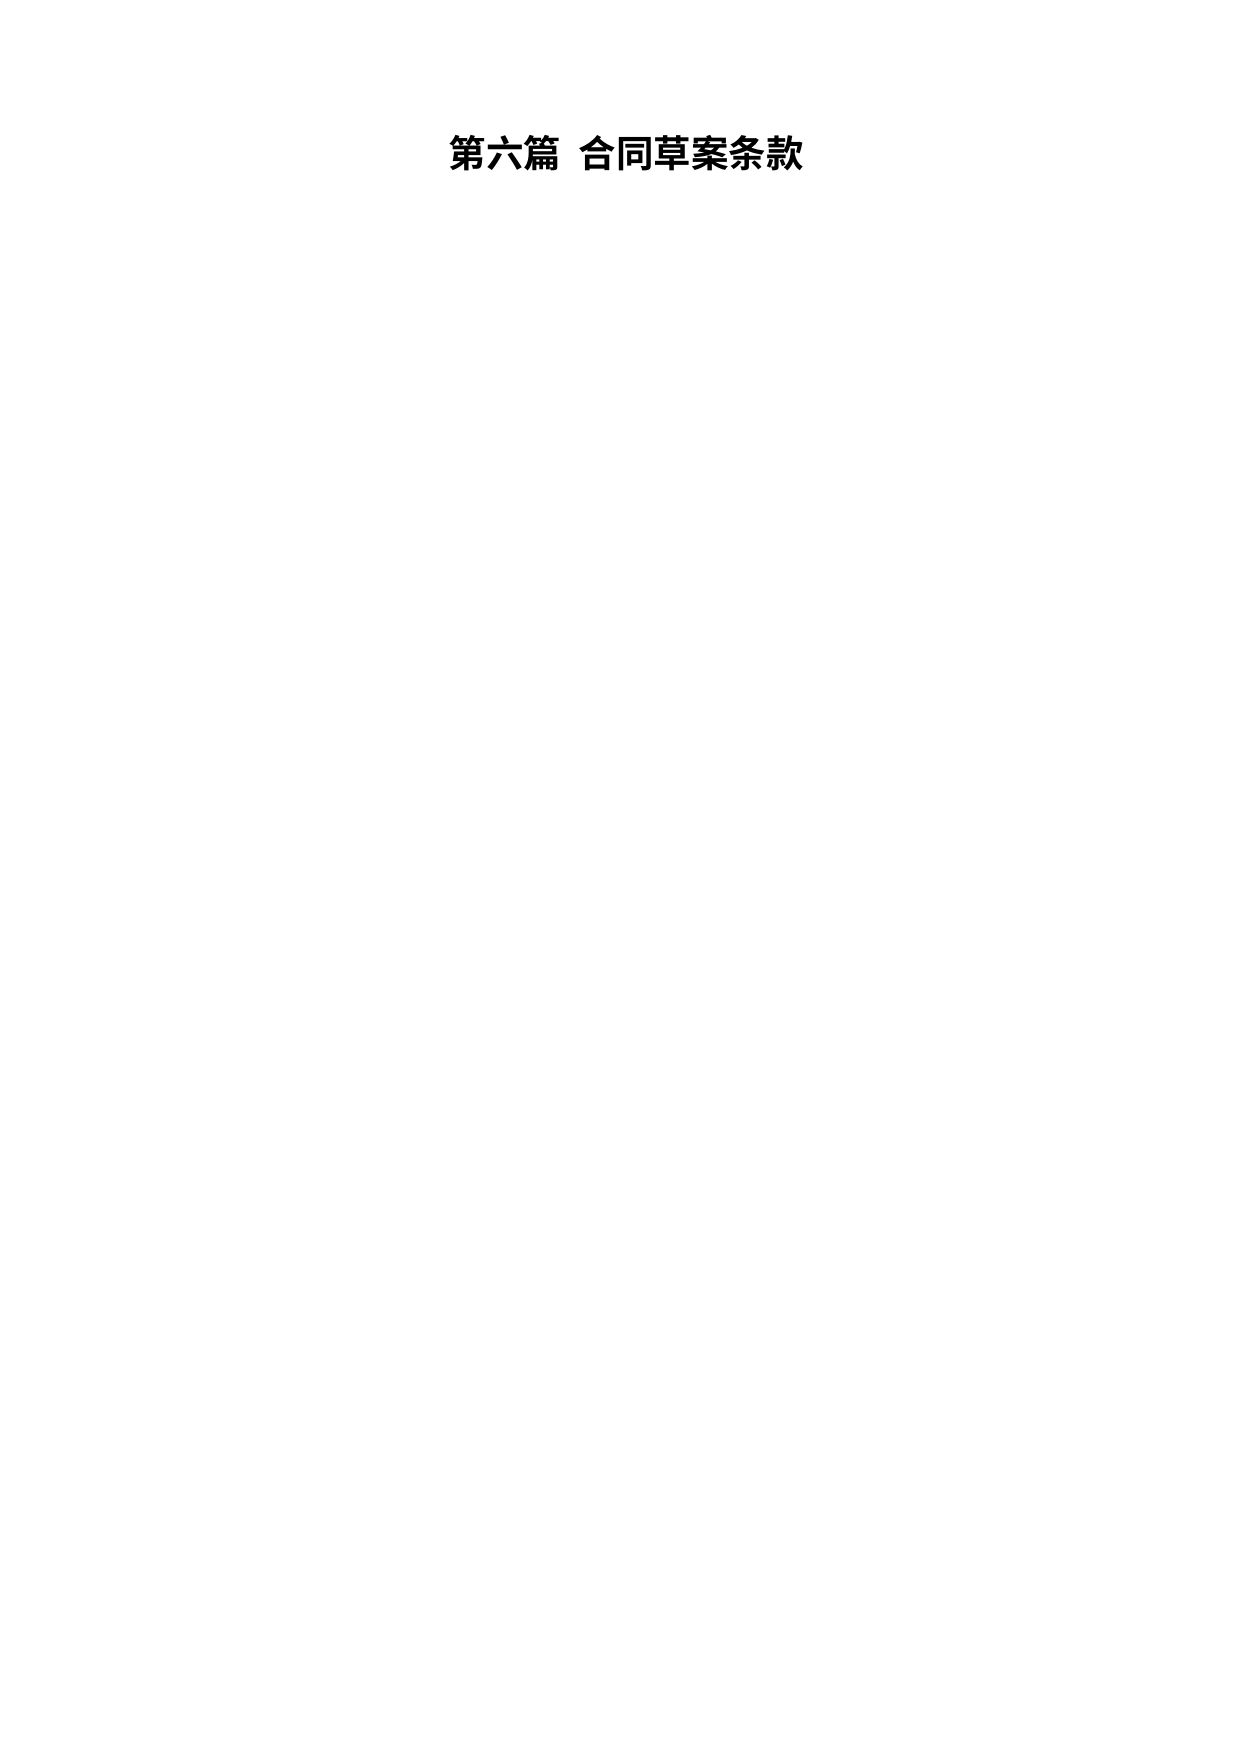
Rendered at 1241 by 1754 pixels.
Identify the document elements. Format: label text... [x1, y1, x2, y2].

subtitle 第六篇 合同草案条款 [136, 124, 1116, 178]
